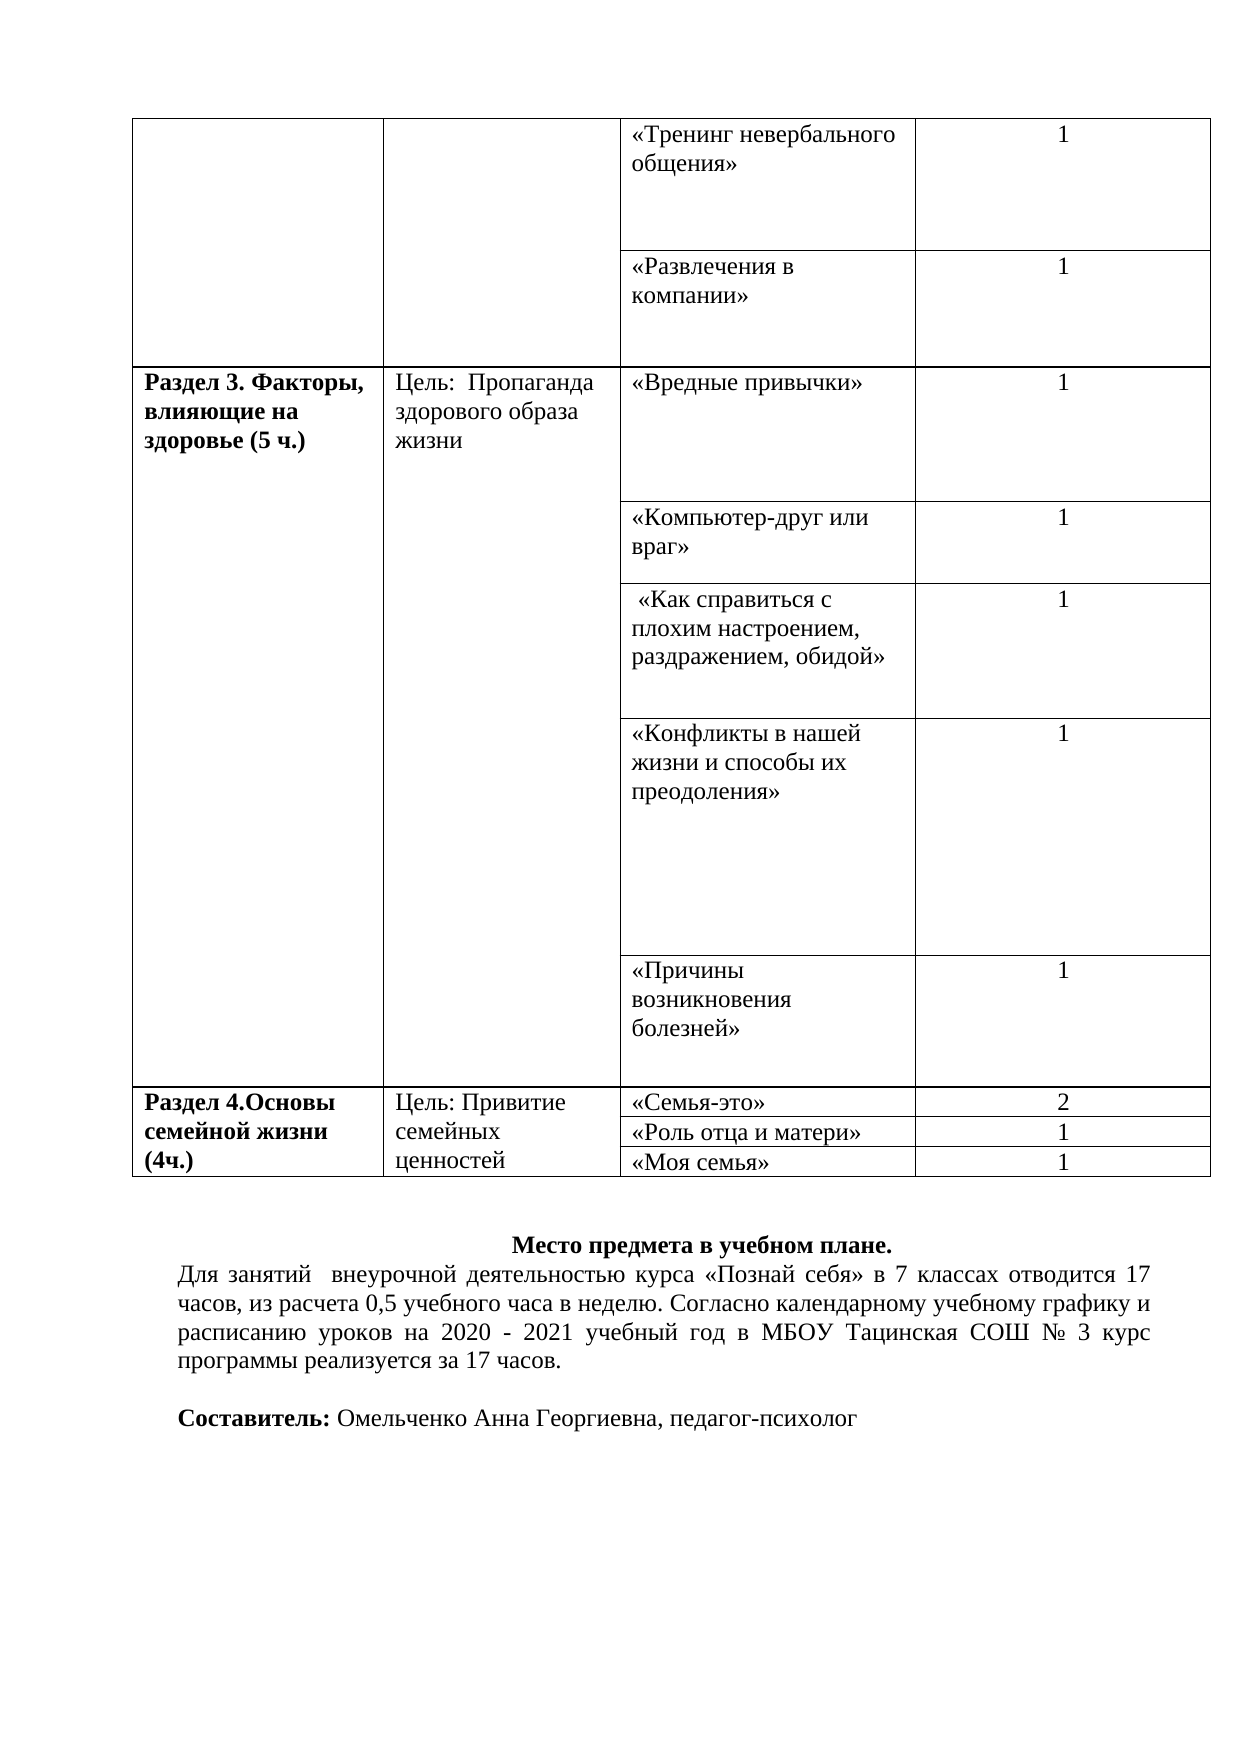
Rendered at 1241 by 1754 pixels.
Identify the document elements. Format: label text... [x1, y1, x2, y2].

table_cell 1 [916, 584, 1210, 717]
table_cell 1 [916, 502, 1210, 583]
table_cell «Тренинг невербального общения» [621, 119, 915, 250]
table_cell 1 [916, 956, 1210, 1086]
table_cell «Как справиться с плохим настроением, раздражением, обидой» [621, 584, 915, 717]
text Составитель: Омельченко Анна Георгиевна, педагог-психолог [177, 1403, 1152, 1432]
table_cell «Развлечения в компании» [621, 251, 915, 366]
table_cell «Семья-это» [621, 1088, 915, 1116]
table_cell Цель: Пропаганда здорового образа жизни [384, 368, 620, 1086]
list Место предмета в учебном плане. [252, 1231, 1152, 1259]
table_cell Раздел 3. Факторы, влияющие на здоровье (5 ч.) [133, 368, 383, 1086]
table_cell «Моя семья» [621, 1147, 915, 1176]
table_cell «Роль отца и матери» [621, 1117, 915, 1146]
table_cell 1 [916, 119, 1210, 250]
table_cell «Причины возникновения болезней» [621, 956, 915, 1086]
table_cell 1 [916, 368, 1210, 501]
table_cell 1 [916, 251, 1210, 366]
table_cell «Вредные привычки» [621, 368, 915, 501]
table_cell 1 [916, 719, 1210, 954]
table_cell «Конфликты в нашей жизни и способы их преодоления» [621, 719, 915, 954]
table_cell 2 [916, 1088, 1210, 1116]
table_cell 1 [916, 1117, 1210, 1146]
table_cell 1 [916, 1147, 1210, 1176]
table_cell Раздел 4.Основы семейной жизни (4ч.) [133, 1088, 383, 1176]
text Для занятий внеурочной деятельностью курса «Познай себя» в 7 классах отводится 17 часов, из расчета 0,5 учебного часа в неделю. Согласно календарному учебному графику и расписанию уроков на 2020 - 2021 учебный год в МБОУ Тацинская СОШ № 3 курс программы реализуется за 17 часов. [177, 1259, 1152, 1374]
table_cell «Компьютер-друг или враг» [621, 502, 915, 583]
table_cell Цель: Привитие семейных ценностей [384, 1088, 620, 1176]
